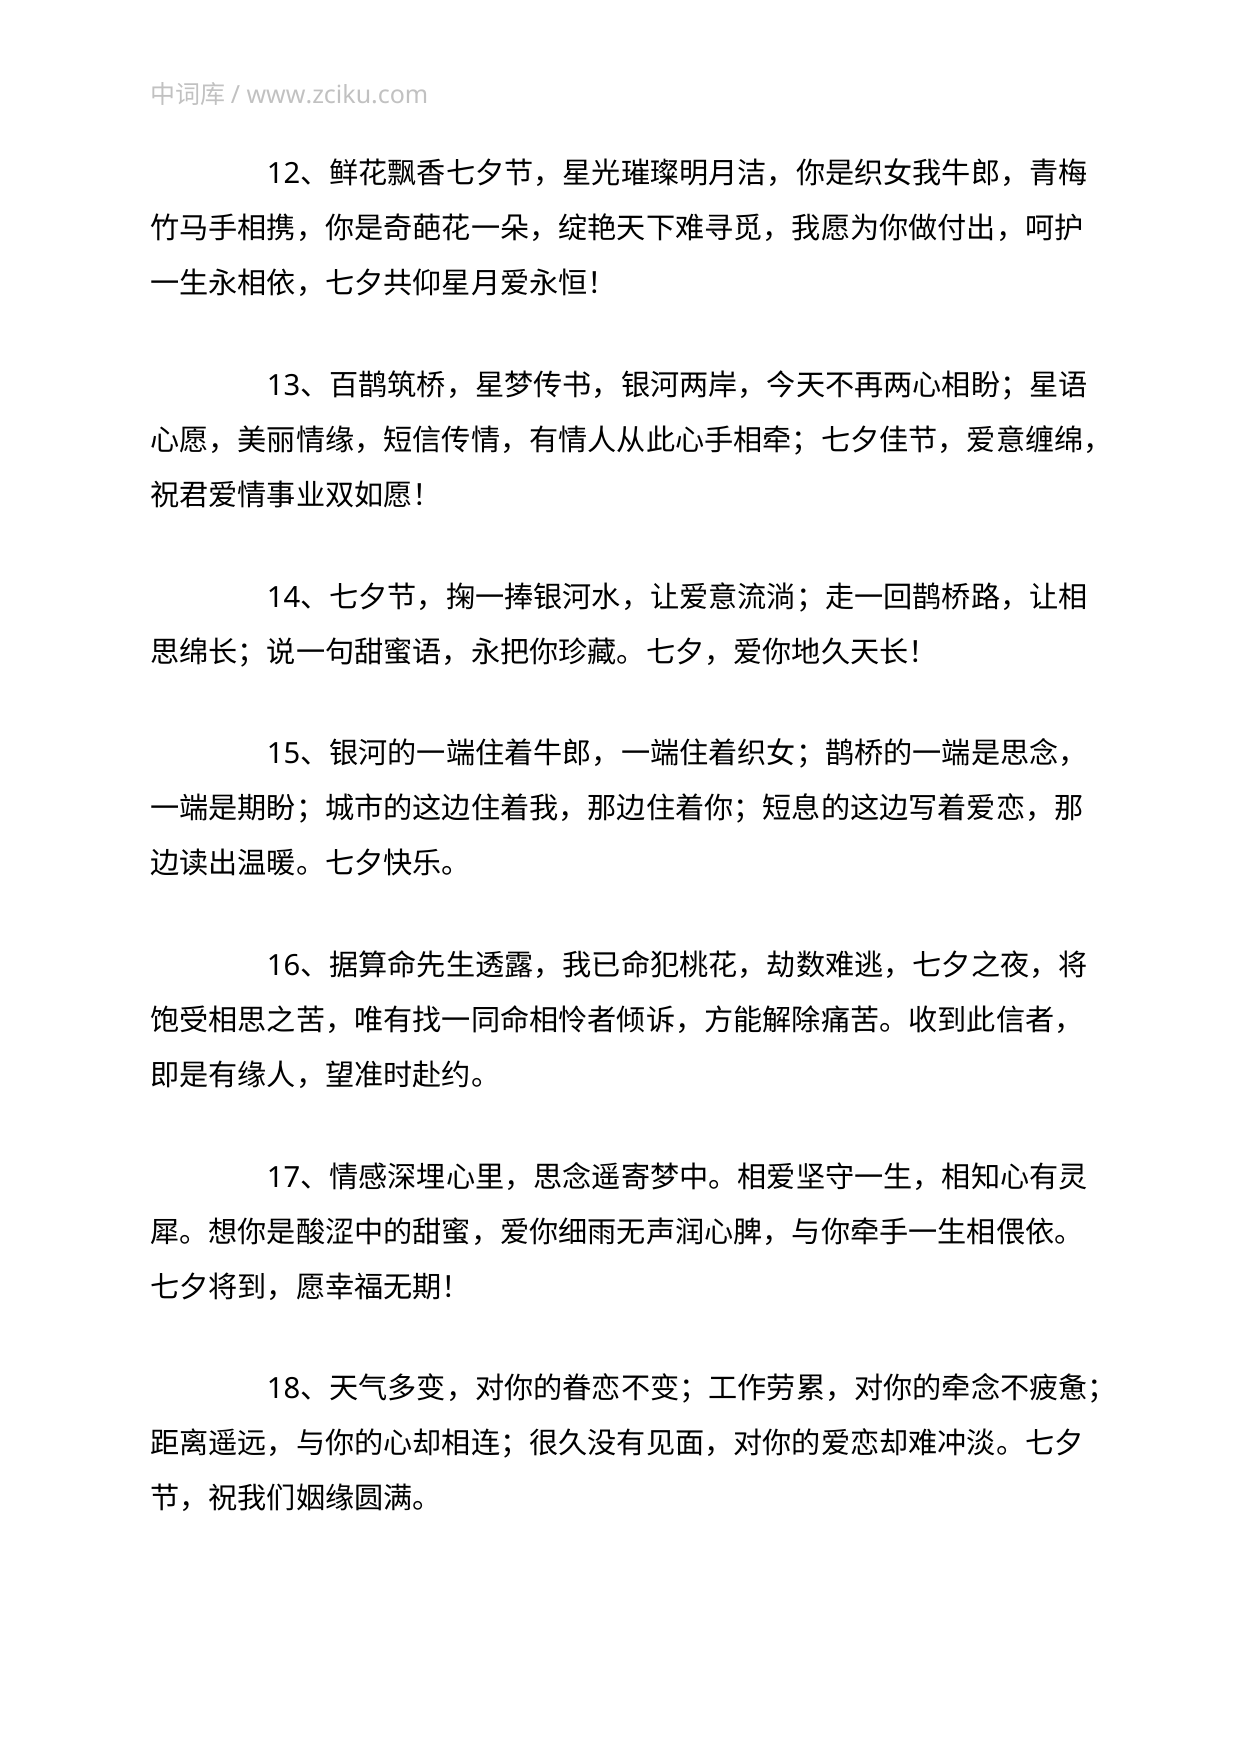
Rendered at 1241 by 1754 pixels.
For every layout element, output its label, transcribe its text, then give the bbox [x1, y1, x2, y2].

text 17、情感深埋心里，思念遥寄梦中。相爱坚守一生，相知心有灵犀。想你是酸涩中的甜蜜，爱你细雨无声润心脾，与你牵手一生相偎依。七夕将到，愿幸福无期！ [150, 1153, 1090, 1306]
text 18、天气多变，对你的眷恋不变；工作劳累，对你的牵念不疲惫；距离遥远，与你的心却相连；很久没有见面，对你的爱恋却难冲淡。七夕节，祝我们姻缘圆满。 [150, 1365, 1090, 1517]
text 12、鲜花飘香七夕节，星光璀璨明月洁，你是织女我牛郎，青梅竹马手相携，你是奇葩花一朵，绽艳天下难寻觅，我愿为你做付出，呵护一生永相依，七夕共仰星月爱永恒！ [150, 150, 1090, 302]
text 15、银河的一端住着牛郎，一端住着织女；鹊桥的一端是思念，一端是期盼；城市的这边住着我，那边住着你；短息的这边写着爱恋，那边读出温暖。七夕快乐。 [150, 730, 1090, 882]
text 14、七夕节，掬一捧银河水，让爱意流淌；走一回鹊桥路，让相思绵长；说一句甜蜜语，永把你珍藏。七夕，爱你地久天长！ [150, 573, 1090, 671]
text 16、据算命先生透露，我已命犯桃花，劫数难逃，七夕之夜，将饱受相思之苦，唯有找一同命相怜者倾诉，方能解除痛苦。收到此信者，即是有缘人，望准时赴约。 [150, 942, 1090, 1094]
text 13、百鹊筑桥，星梦传书，银河两岸，今天不再两心相盼；星语心愿，美丽情缘，短信传情，有情人从此心手相牵；七夕佳节，爱意缠绵，祝君爱情事业双如愿！ [150, 362, 1090, 514]
